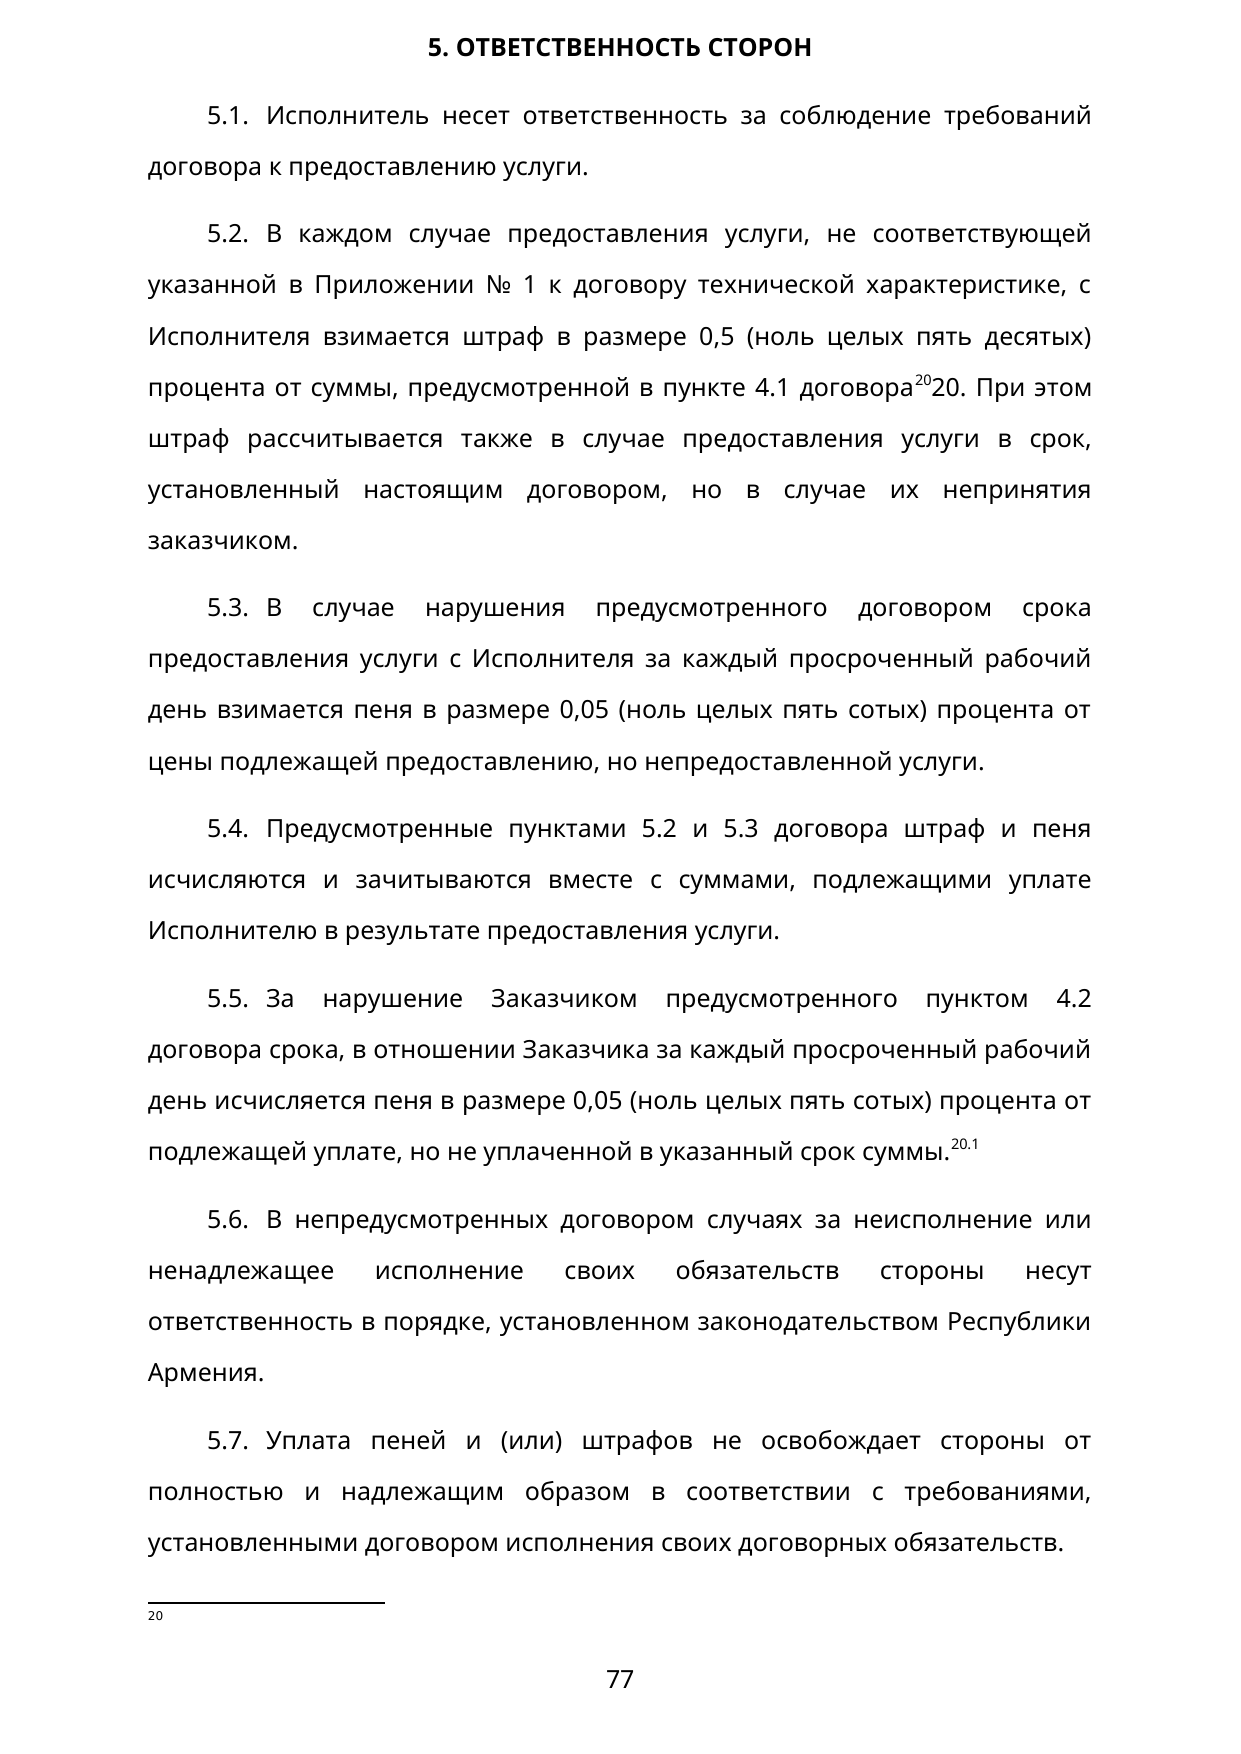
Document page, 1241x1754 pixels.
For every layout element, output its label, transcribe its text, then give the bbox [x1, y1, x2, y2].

text 5.3. В случае нарушения предусмотренного договором срока предоставления услуги с Исполнителя за каждый просроченный рабочий день взимается пеня в размере 0,05 (ноль целых пять сотых) процента от цены подлежащей предоставлению, но непредоставленной услуги. [148, 590, 1092, 777]
text 5. ОТВЕТСТВЕННОСТЬ СТОРОН [148, 29, 1092, 64]
text 5.6. В непредусмотренных договором случаях за неисполнение или ненадлежащее исполнение своих обязательств стороны несут ответственность в порядке, установленном законодательством Республики Армения. [148, 1201, 1092, 1389]
text 5.1. Исполнитель несет ответственность за соблюдение требований договора к предоставлению услуги. [148, 97, 1092, 182]
text 5.7. Уплата пеней и (или) штрафов не освобождает стороны от полностью и надлежащим образом в соответствии с требованиями, установленными договором исполнения своих договорных обязательств. [148, 1422, 1092, 1558]
text 5.2. В каждом случае предоставления услуги, не соответствующей указанной в Приложении № 1 к договору технической характеристике, с Исполнителя взимается штраф в размере 0,5 (ноль целых пять десятых) процента от суммы, предусмотренной в пункте 4.1 договора20. При этом штраф рассчитывается также в случае предоставления услуги в срок, установленный настоящим договором, но в случае их непринятия заказчиком. [148, 216, 1092, 556]
text 5.5. За нарушение Заказчиком предусмотренного пунктом 4.2 договора срока, в отношении Заказчика за каждый просроченный рабочий день исчисляется пеня в размере 0,05 (ноль целых пять сотых) процента от подлежащей уплате, но не уплаченной в указанный срок суммы.20.1 [148, 981, 1092, 1168]
text 5.4. Предусмотренные пунктами 5.2 и 5.3 договора штраф и пеня исчисляются и зачитываются вместе с суммами, подлежащими уплате Исполнителю в результате предоставления услуги. [148, 811, 1092, 947]
